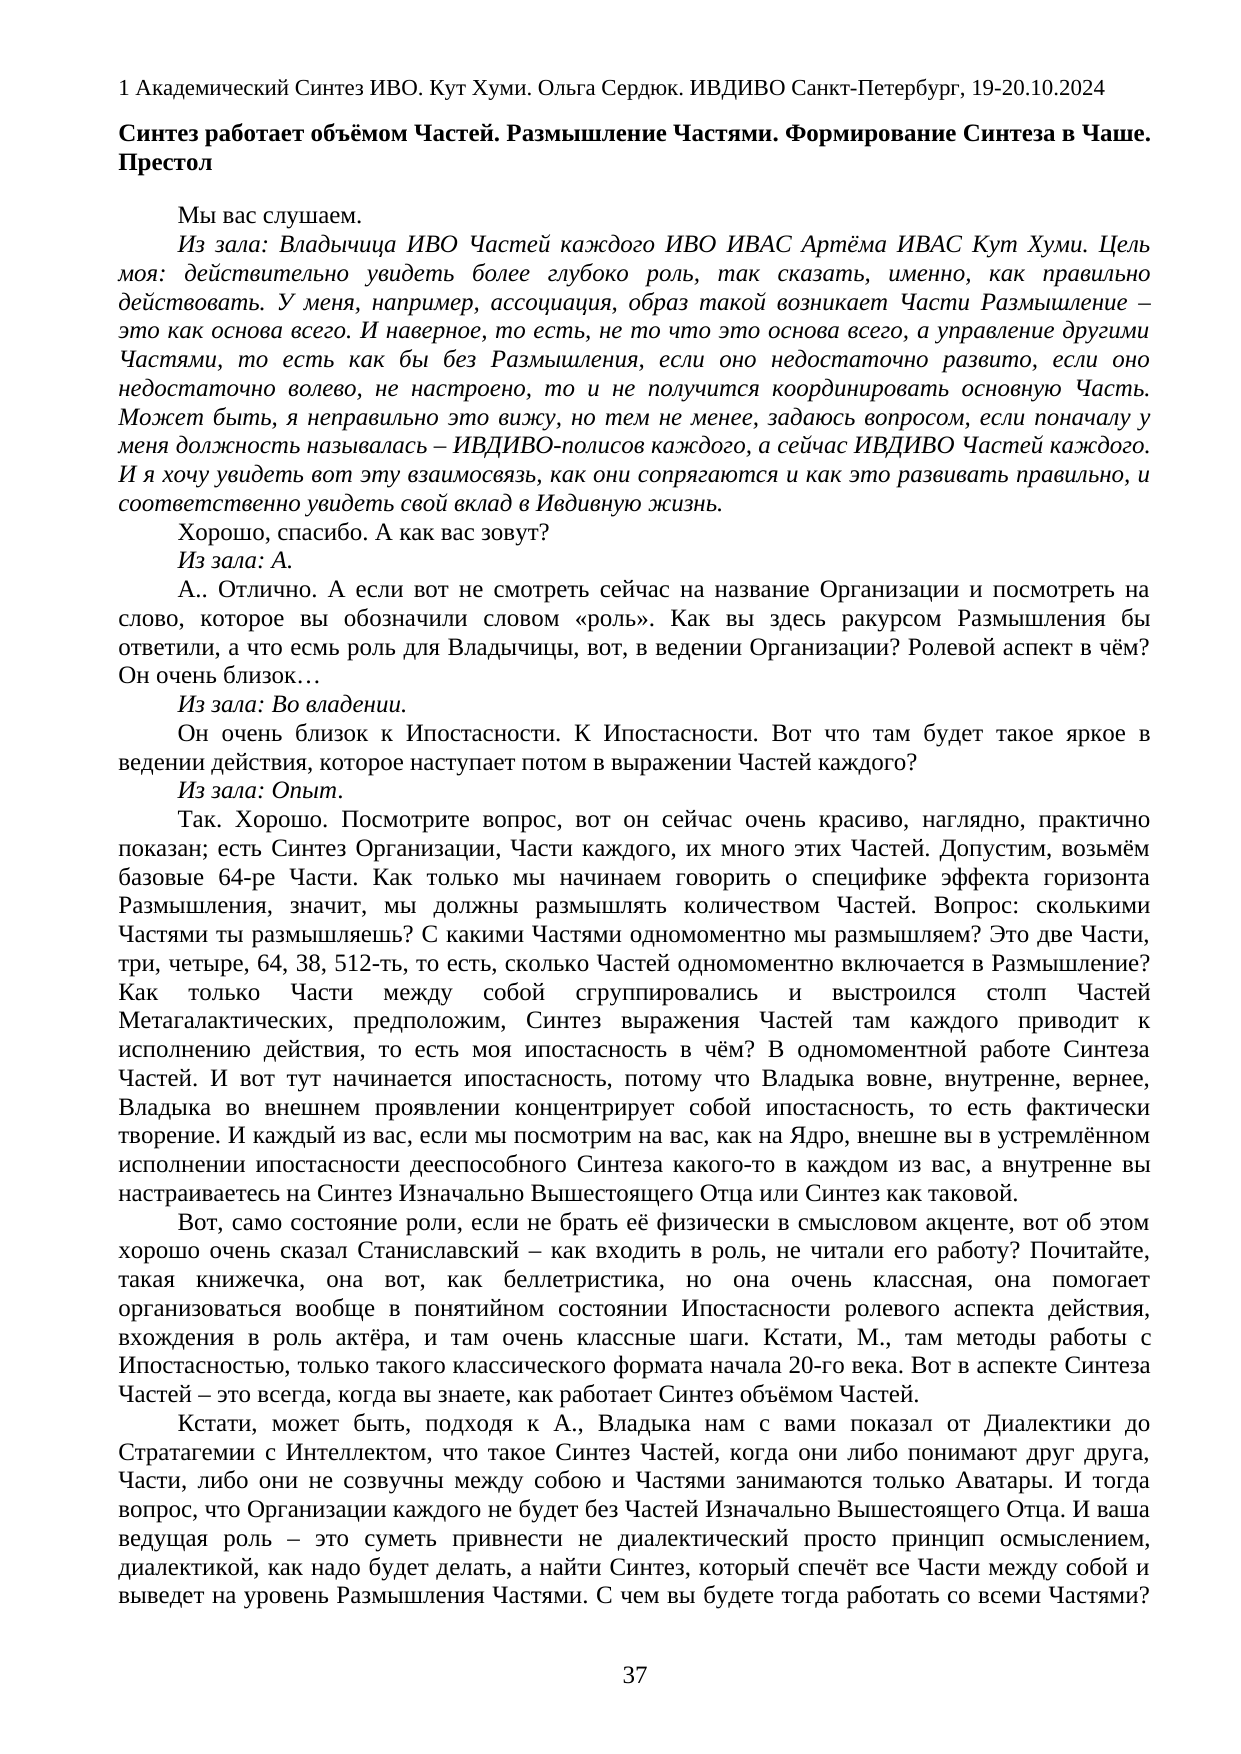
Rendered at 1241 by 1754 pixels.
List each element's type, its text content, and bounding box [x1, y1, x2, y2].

text Из зала: Владычица ИВО Частей каждого ИВО ИВАС Артёма ИВАС Кут Хуми. Цель моя: действительно увидеть более глубоко роль, так сказать, именно, как правильно действовать. У меня, например, ассоциация, образ такой возникает Части Размышление – это как основа всего. И наверное, то есть, не то что это основа всего, а управление другими Частями, то есть как бы без Размышления, если оно недостаточно развито, если оно недостаточно волево, не настроено, то и не получится координировать основную Часть. Может быть, я неправильно это вижу, но тем не менее, задаюсь вопросом, если поначалу у меня должность называлась – ИВДИВО-полисов каждого, а сейчас ИВДИВО Частей каждого. И я хочу увидеть вот эту взаимосвязь, как они сопрягаются и как это развивать правильно, и соответственно увидеть свой вклад в Ивдивную жизнь. [118, 229, 1152, 517]
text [118, 1408, 1152, 1609]
text Вот, само состояние роли, если не брать её физически в смысловом акценте, вот об этом хорошо очень сказал Станиславский – как входить в роль, не читали его работу? Почитайте, такая книжечка, она вот, как беллетристика, но она очень классная, она помогает организоваться вообще в понятийном состоянии Ипостасности ролевого аспекта действия, вхождения в роль актёра, и там очень классные шаги. Кстати, М., там методы работы с Ипостасностью, только такого классического формата начала 20-го века. Вот в аспекте Синтеза Частей – это всегда, когда вы знаете, как работает Синтез объёмом Частей. [118, 1207, 1152, 1408]
text Из зала: А. [118, 546, 1152, 574]
text Из зала: Во владении. [118, 689, 1152, 718]
text Он очень близок к Ипостасности. К Ипостасности. Вот что там будет такое яркое в ведении действия, которое наступает потом в выражении Частей каждого? [118, 718, 1152, 776]
text Мы вас слушаем. [118, 201, 1152, 229]
text Так. Хорошо. Посмотрите вопрос, вот он сейчас очень красиво, наглядно, практично показан; есть Синтез Организации, Части каждого, их много этих Частей. Допустим, возьмём базовые 64-ре Части. Как только мы начинаем говорить о специфике эффекта горизонта Размышления, значит, мы должны размышлять количеством Частей. Вопрос: сколькими Частями ты размышляешь? С какими Частями одномоментно мы размышляем? Это две Части, три, четыре, 64, 38, 512-ть, то есть, сколько Частей одномоментно включается в Размышление? Как только Части между собой сгруппировались и выстроился столп Частей Метагалактических, предположим, Синтез выражения Частей там каждого приводит к исполнению действия, то есть моя ипостасность в чём? В одномоментной работе Синтеза Частей. И вот тут начинается ипостасность, потому что Владыка вовне, внутренне, вернее, Владыка во внешнем проявлении концентрирует собой ипостасность, то есть фактически творение. И каждый из вас, если мы посмотрим на вас, как на Ядро, внешне вы в устремлённом исполнении ипостасности дееспособного Синтеза какого-то в каждом из вас, а внутренне вы настраиваетесь на Синтез Изначально Вышестоящего Отца или Синтез как таковой. [118, 804, 1152, 1207]
text А.. Отлично. А если вот не смотреть сейчас на название Организации и посмотреть на слово, которое вы обозначили словом «роль». Как вы здесь ракурсом Размышления бы ответили, а что есмь роль для Владычицы, вот, в ведении Организации? Ролевой аспект в чём? Он очень близок… [118, 574, 1152, 689]
text Хорошо, спасибо. А как вас зовут? [118, 517, 1152, 546]
text Синтез работает объёмом Частей. Размышление Частями. Формирование Синтеза в Чаше. Престол [118, 118, 1152, 176]
text Из зала: Опыт. [118, 776, 1152, 804]
